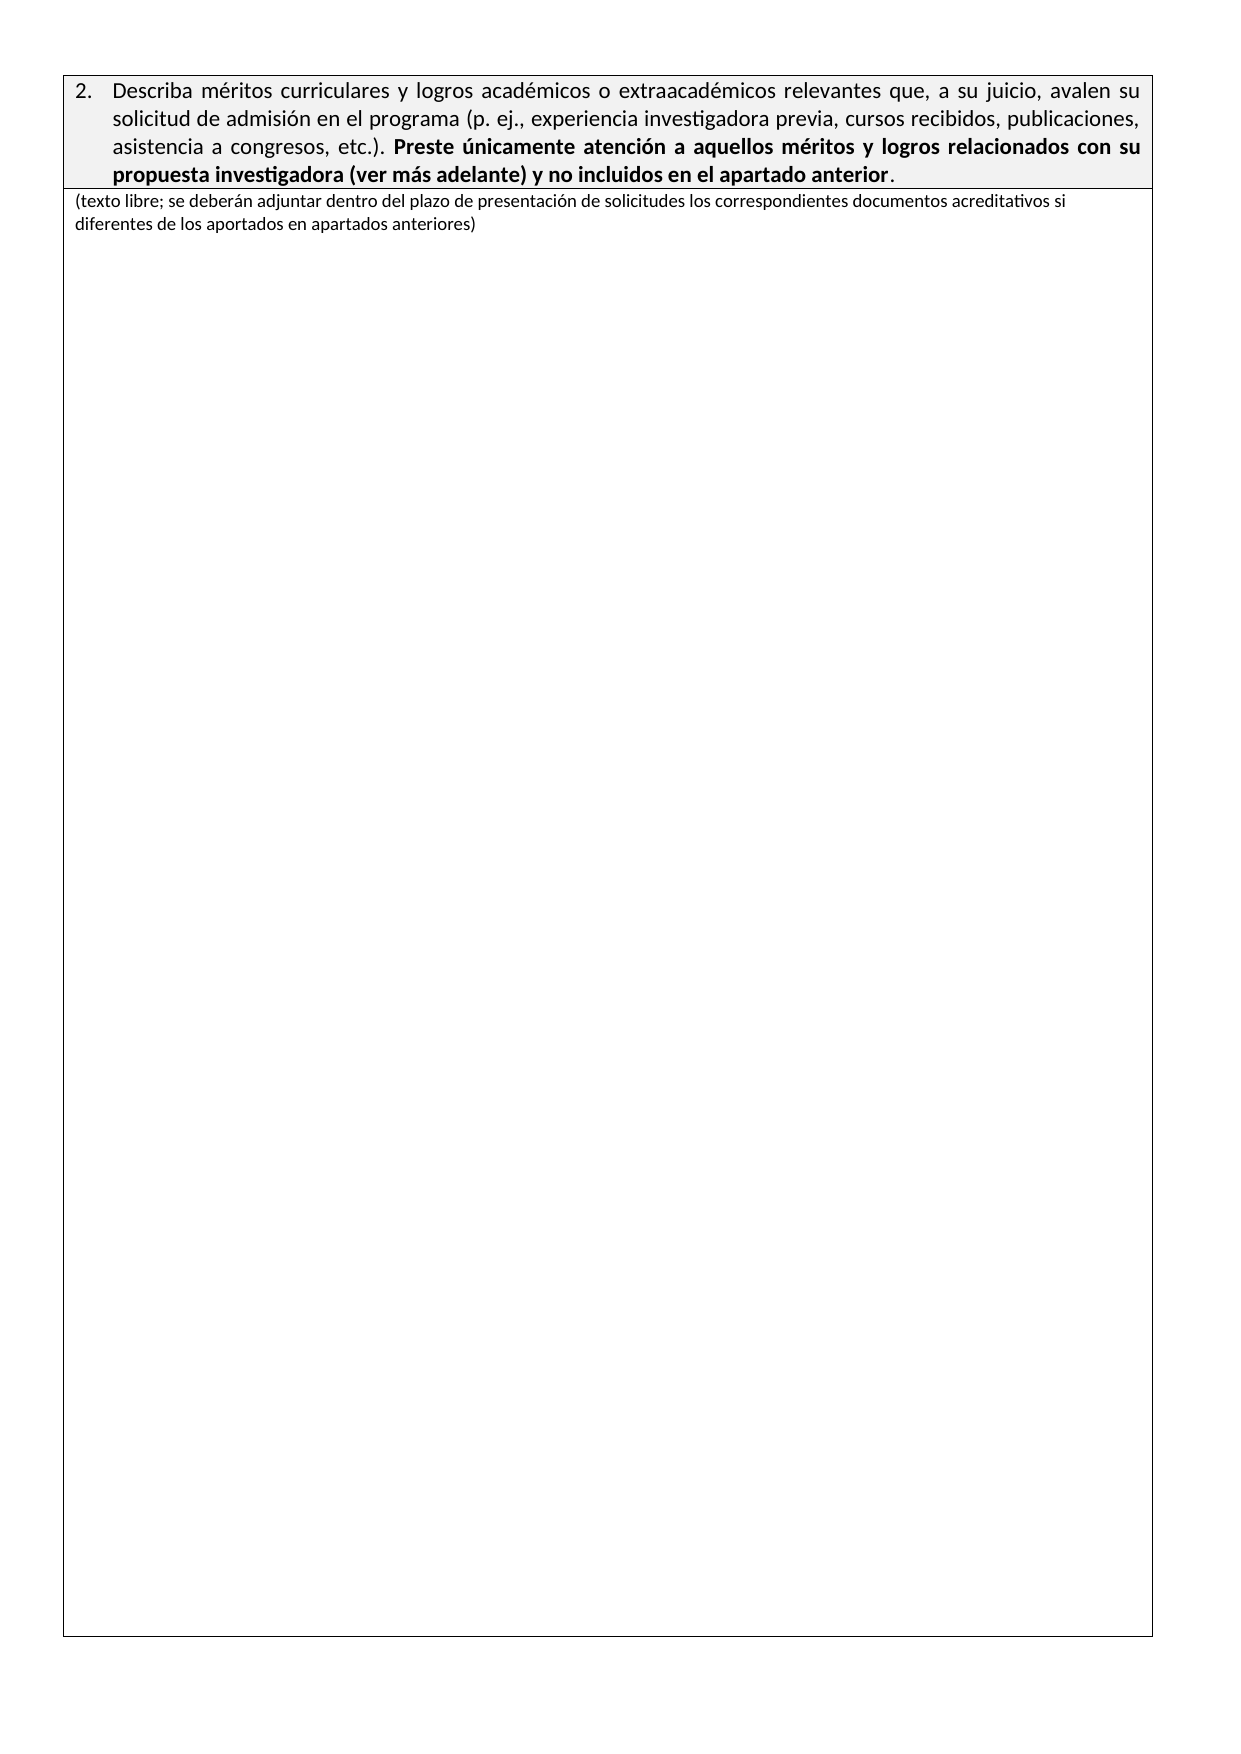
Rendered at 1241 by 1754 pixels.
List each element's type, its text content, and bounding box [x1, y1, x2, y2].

table_header Describa méritos curriculares y logros académicos o extraacadémicos relevantes que, a su juicio, avalen su solicitud de admisión en el programa (p. ej., experiencia investigadora previa, cursos recibidos, publicaciones, asistencia a congresos, etc.). Preste únicamente atención a aquellos méritos y logros relacionados con su propuesta investigadora (ver más adelante) y no incluidos en el apartado anterior. [64, 76, 1152, 188]
table_cell (texto libre; se deberán adjuntar dentro del plazo de presentación de solicitudes los correspondientes documentos acreditativos si diferentes de los aportados en apartados anteriores) [64, 189, 1152, 1636]
